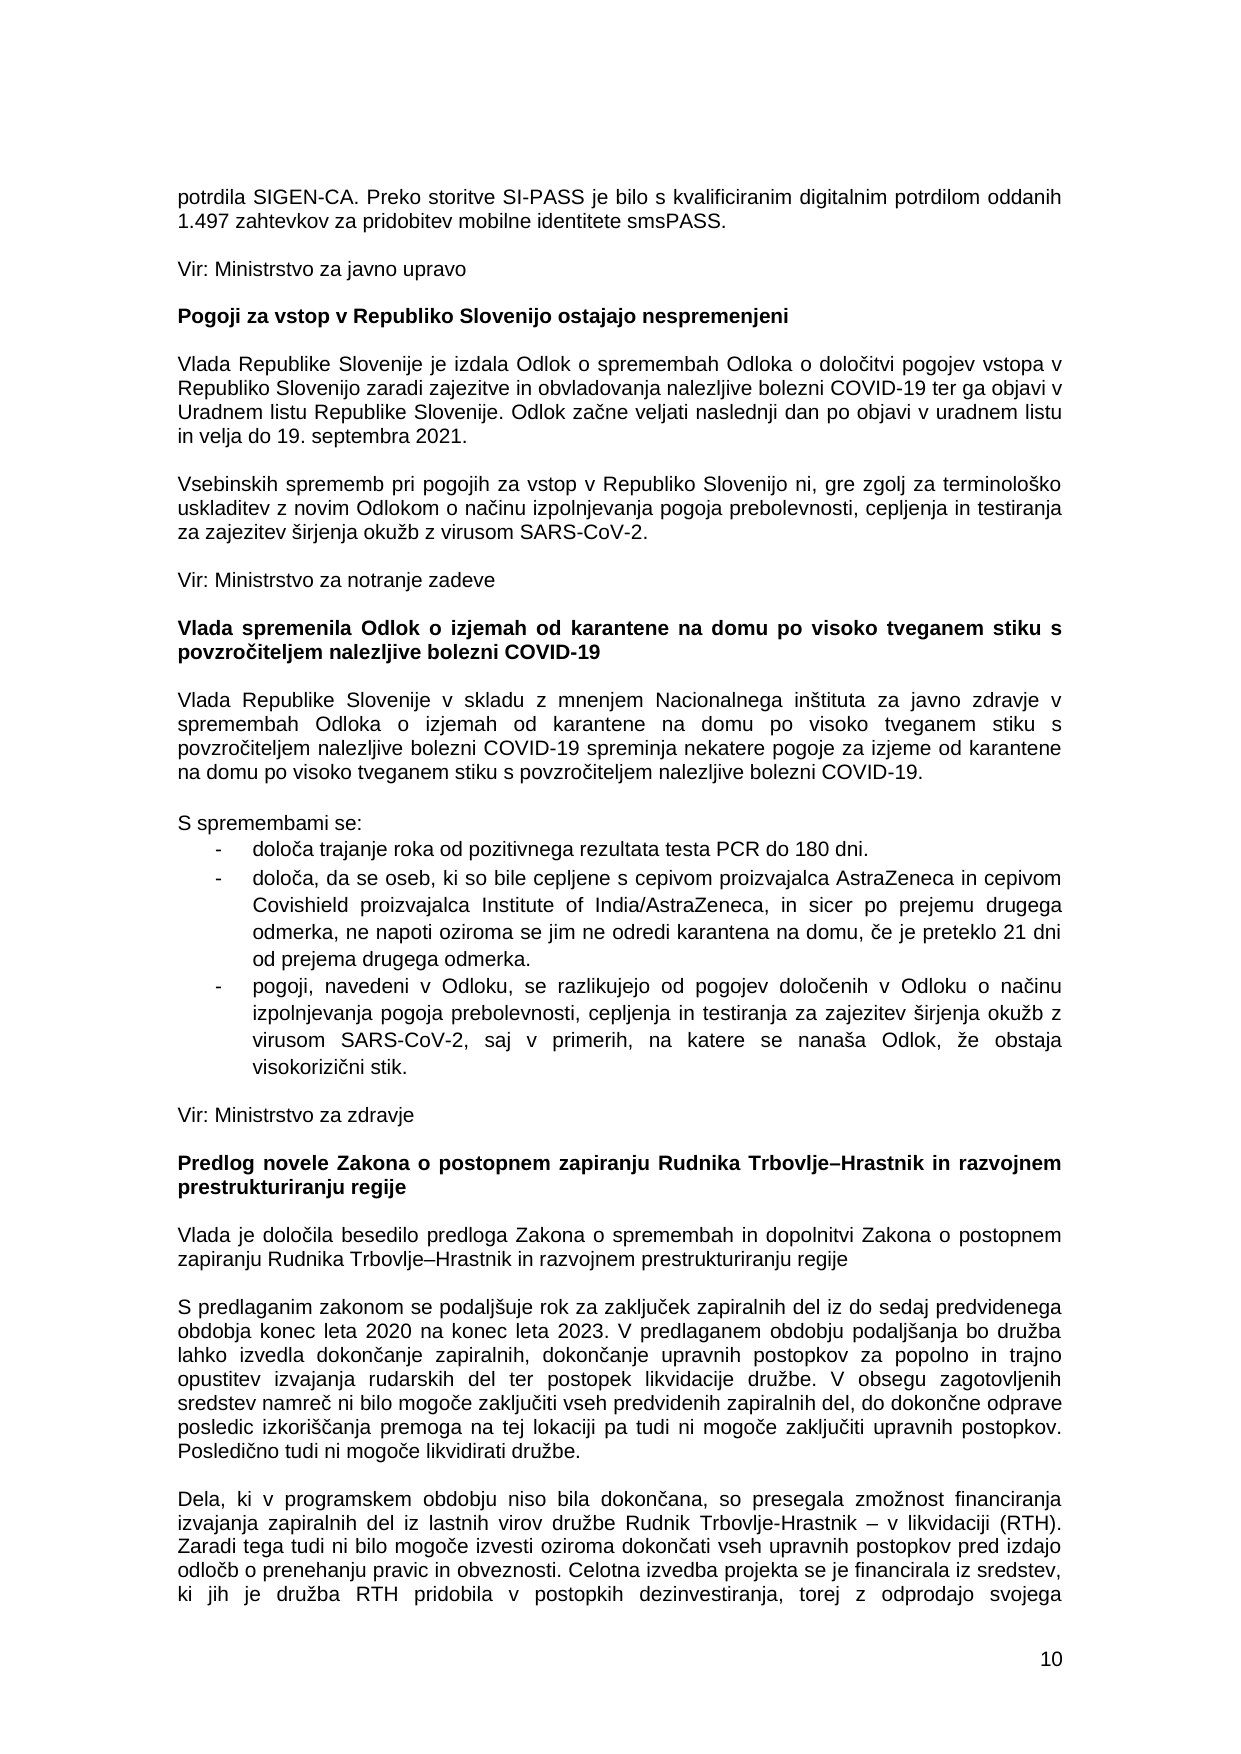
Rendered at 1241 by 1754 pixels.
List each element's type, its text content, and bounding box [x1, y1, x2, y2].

text Pogoji za vstop v Republiko Slovenijo ostajajo nespremenjeni [177, 304, 1063, 328]
text Vlada Republike Slovenije v skladu z mnenjem Nacionalnega inštituta za javno zdravje v spremembah Odloka o izjemah od karantene na domu po visoko tveganem stiku s povzročiteljem nalezljive bolezni COVID-19 spreminja nekatere pogoje za izjeme od karantene na domu po visoko tveganem stiku s povzročiteljem nalezljive bolezni COVID-19. [177, 688, 1063, 783]
text Predlog novele Zakona o postopnem zapiranju Rudnika Trbovlje–Hrastnik in razvojnem prestrukturiranju regije [177, 1151, 1063, 1199]
text Vir: Ministrstvo za notranje zadeve [177, 568, 1063, 592]
text S spremembami se: [177, 807, 1063, 834]
text Vir: Ministrstvo za zdravje [177, 1103, 1063, 1127]
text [177, 184, 1063, 232]
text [177, 1486, 1063, 1606]
text Vlada je določila besedilo predloga Zakona o spremembah in dopolnitvi Zakona o postopnem zapiranju Rudnika Trbovlje–Hrastnik in razvojnem prestrukturiranju regije [177, 1223, 1063, 1271]
text Vsebinskih sprememb pri pogojih za vstop v Republiko Slovenijo ni, gre zgolj za terminološko uskladitev z novim Odlokom o načinu izpolnjevanja pogoja prebolevnosti, cepljenja in testiranja za zajezitev širjenja okužb z virusom SARS-CoV-2. [177, 472, 1063, 544]
text Vlada Republike Slovenije je izdala Odlok o spremembah Odloka o določitvi pogojev vstopa v Republiko Slovenijo zaradi zajezitve in obvladovanja nalezljive bolezni COVID-19 ter ga objavi v Uradnem listu Republike Slovenije. Odlok začne veljati naslednji dan po objavi v uradnem listu in velja do 19. septembra 2021. [177, 352, 1063, 448]
text Vlada spremenila Odlok o izjemah od karantene na domu po visoko tveganem stiku s povzročiteljem nalezljive bolezni COVID-19 [177, 616, 1063, 664]
text Vir: Ministrstvo za javno upravo [177, 256, 1063, 280]
text S predlaganim zakonom se podaljšuje rok za zaključek zapiralnih del iz do sedaj predvidenega obdobja konec leta 2020 na konec leta 2023. V predlaganem obdobju podaljšanja bo družba lahko izvedla dokončanje zapiralnih, dokončanje upravnih postopkov za popolno in trajno opustitev izvajanja rudarskih del ter postopek likvidacije družbe. V obsegu zagotovljenih sredstev namreč ni bilo mogoče zaključiti vseh predvidenih zapiralnih del, do dokončne odprave posledic izkoriščanja premoga na tej lokaciji pa tudi ni mogoče zaključiti upravnih postopkov. Posledično tudi ni mogoče likvidirati družbe. [177, 1295, 1063, 1462]
list določa trajanje roka od pozitivnega rezultata testa PCR do 180 dni. [215, 834, 1063, 862]
list določa, da se oseb, ki so bile cepljene s cepivom proizvajalca AstraZeneca in cepivom Covishield proizvajalca Institute of India/AstraZeneca, in sicer po prejemu drugega odmerka, ne napoti oziroma se jim ne odredi karantena na domu, če je preteklo 21 dni od prejema drugega odmerka. [215, 862, 1063, 971]
list pogoji, navedeni v Odloku, se razlikujejo od pogojev določenih v Odloku o načinu izpolnjevanja pogoja prebolevnosti, cepljenja in testiranja za zajezitev širjenja okužb z virusom SARS-CoV-2, saj v primerih, na katere se nanaša Odlok, že obstaja visokorizični stik. [215, 971, 1063, 1079]
